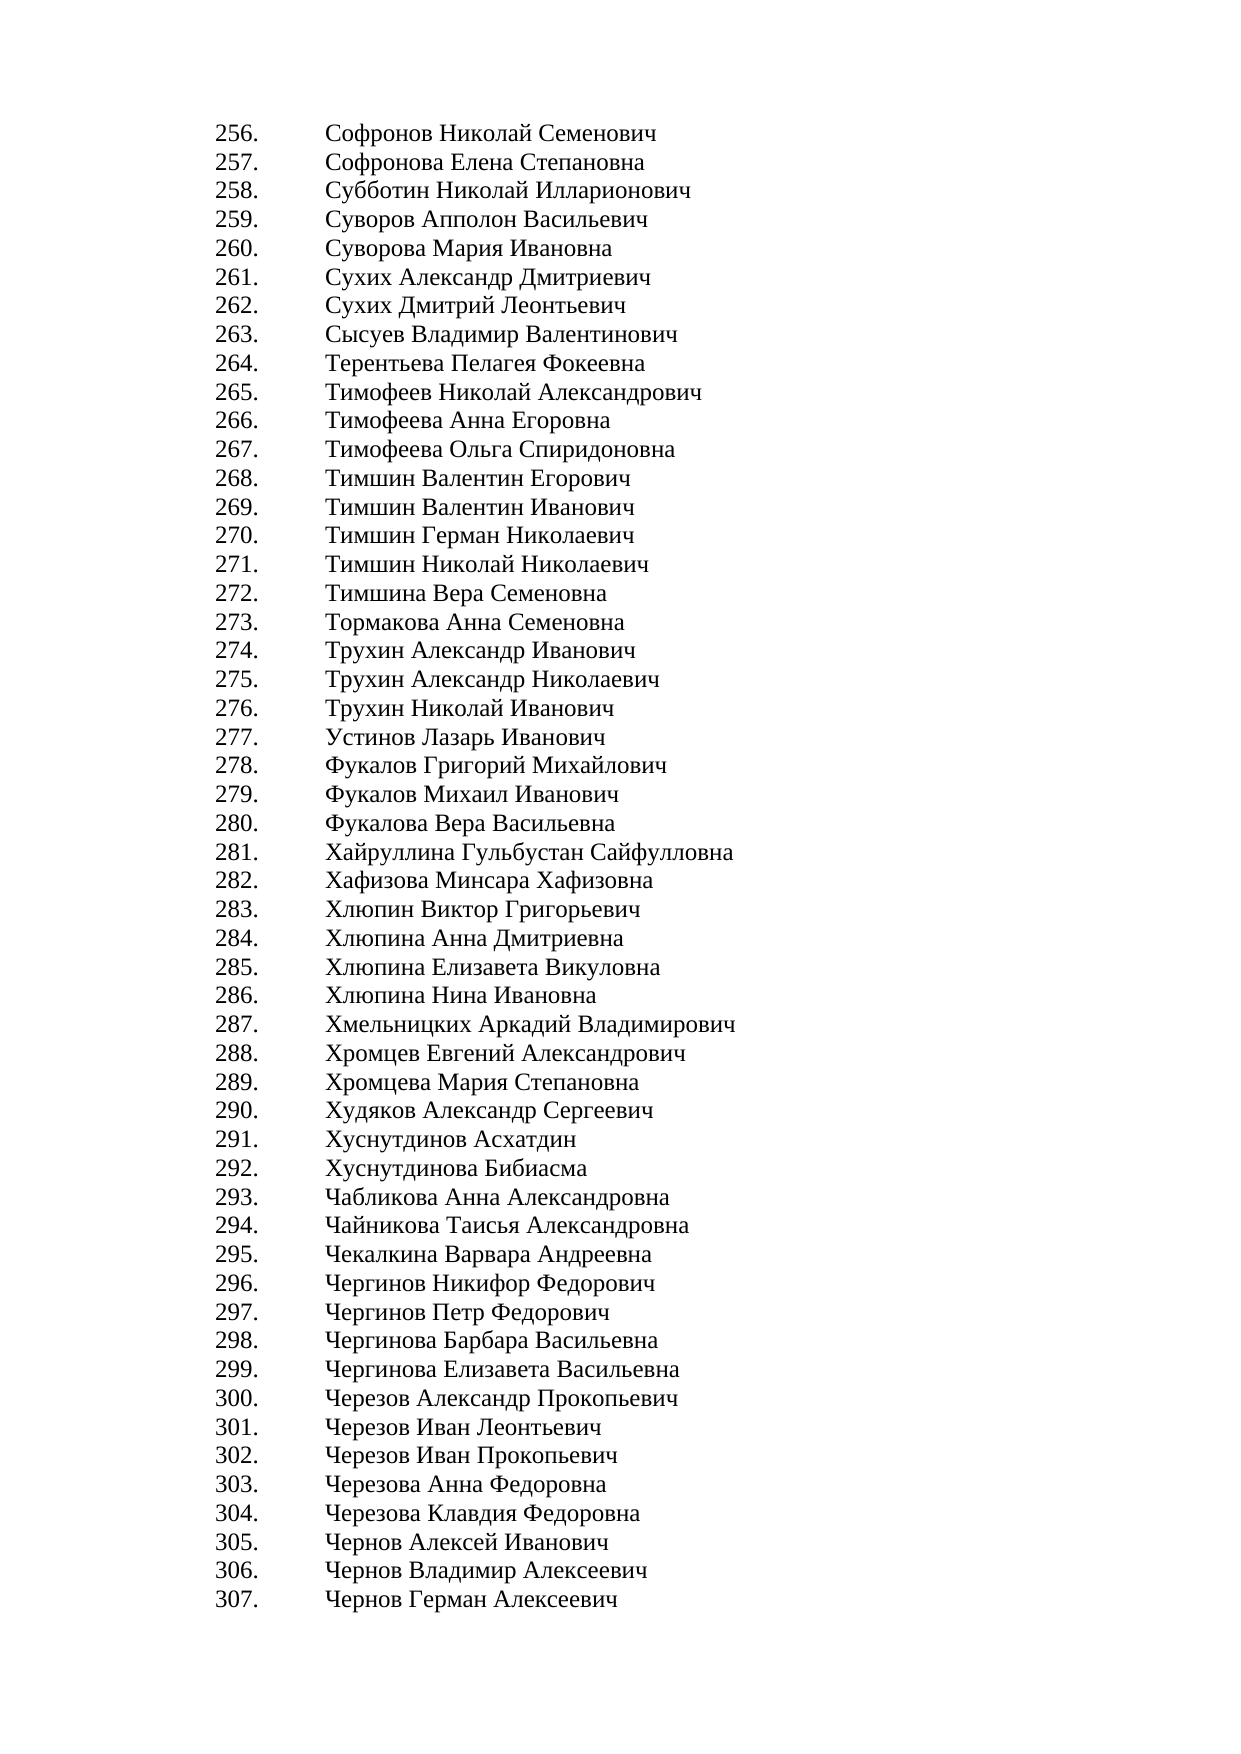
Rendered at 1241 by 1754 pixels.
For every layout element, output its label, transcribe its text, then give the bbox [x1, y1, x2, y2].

list Тимофеева Ольга Спиридоновна [215, 434, 1152, 463]
list Черезова Клавдия Федоровна [215, 1498, 1152, 1527]
list Фукалова Вера Васильевна [215, 808, 1152, 837]
list Чергинова Барбара Васильевна [215, 1326, 1152, 1354]
list Тимшин Валентин Егорович [215, 463, 1152, 492]
list Хайруллина Гульбустан Сайфулловна [215, 837, 1152, 866]
list Хлюпина Нина Ивановна [215, 981, 1152, 1009]
list Чекалкина Варвара Андреевна [215, 1239, 1152, 1268]
list Чабликова Анна Александровна [215, 1182, 1152, 1211]
list Черезов Александр Прокопьевич [215, 1383, 1152, 1412]
list Сухих Александр Дмитриевич [215, 262, 1152, 291]
list Устинов Лазарь Иванович [215, 722, 1152, 751]
list Черезов Иван Леонтьевич [215, 1412, 1152, 1441]
list Хлюпин Виктор Григорьевич [215, 894, 1152, 923]
list Чернов Герман Алексеевич [215, 1584, 1152, 1613]
list Сухих Дмитрий Леонтьевич [215, 291, 1152, 319]
list Тимшин Николай Николаевич [215, 549, 1152, 578]
list Тормакова Анна Семеновна [215, 607, 1152, 636]
list Софронова Елена Степановна [215, 147, 1152, 176]
list Суворов Апполон Васильевич [215, 204, 1152, 233]
list Хромцев Евгений Александрович [215, 1038, 1152, 1067]
list Чергинов Никифор Федорович [215, 1268, 1152, 1297]
list Суворова Мария Ивановна [215, 233, 1152, 262]
list Трухин Александр Иванович [215, 636, 1152, 664]
list Трухин Александр Николаевич [215, 664, 1152, 693]
list Чернов Владимир Алексеевич [215, 1556, 1152, 1584]
list Хромцева Мария Степановна [215, 1067, 1152, 1096]
list Тимшин Валентин Иванович [215, 492, 1152, 521]
list Хлюпина Елизавета Викуловна [215, 952, 1152, 981]
list Чайникова Таисья Александровна [215, 1211, 1152, 1239]
list Фукалов Григорий Михайлович [215, 751, 1152, 779]
list Худяков Александр Сергеевич [215, 1096, 1152, 1124]
list Тимофеев Николай Александрович [215, 377, 1152, 406]
list Хуснутдинова Бибиасма [215, 1153, 1152, 1182]
list Терентьева Пелагея Фокеевна [215, 348, 1152, 377]
list Хафизова Минсара Хафизовна [215, 866, 1152, 894]
list Сысуев Владимир Валентинович [215, 319, 1152, 348]
list Чергинов Петр Федорович [215, 1297, 1152, 1326]
list Черезова Анна Федоровна [215, 1469, 1152, 1498]
list Тимшина Вера Семеновна [215, 578, 1152, 607]
list Фукалов Михаил Иванович [215, 779, 1152, 808]
list Тимофеева Анна Егоровна [215, 406, 1152, 434]
list Тимшин Герман Николаевич [215, 521, 1152, 549]
list Черезов Иван Прокопьевич [215, 1441, 1152, 1469]
list Хлюпина Анна Дмитриевна [215, 923, 1152, 952]
list Трухин Николай Иванович [215, 693, 1152, 722]
list Субботин Николай Илларионович [215, 176, 1152, 204]
list Хуснутдинов Асхатдин [215, 1124, 1152, 1153]
list Хмельницких Аркадий Владимирович [215, 1009, 1152, 1038]
list Чергинова Елизавета Васильевна [215, 1354, 1152, 1383]
list Чернов Алексей Иванович [215, 1527, 1152, 1556]
list Софронов Николай Семенович [215, 118, 1152, 147]
